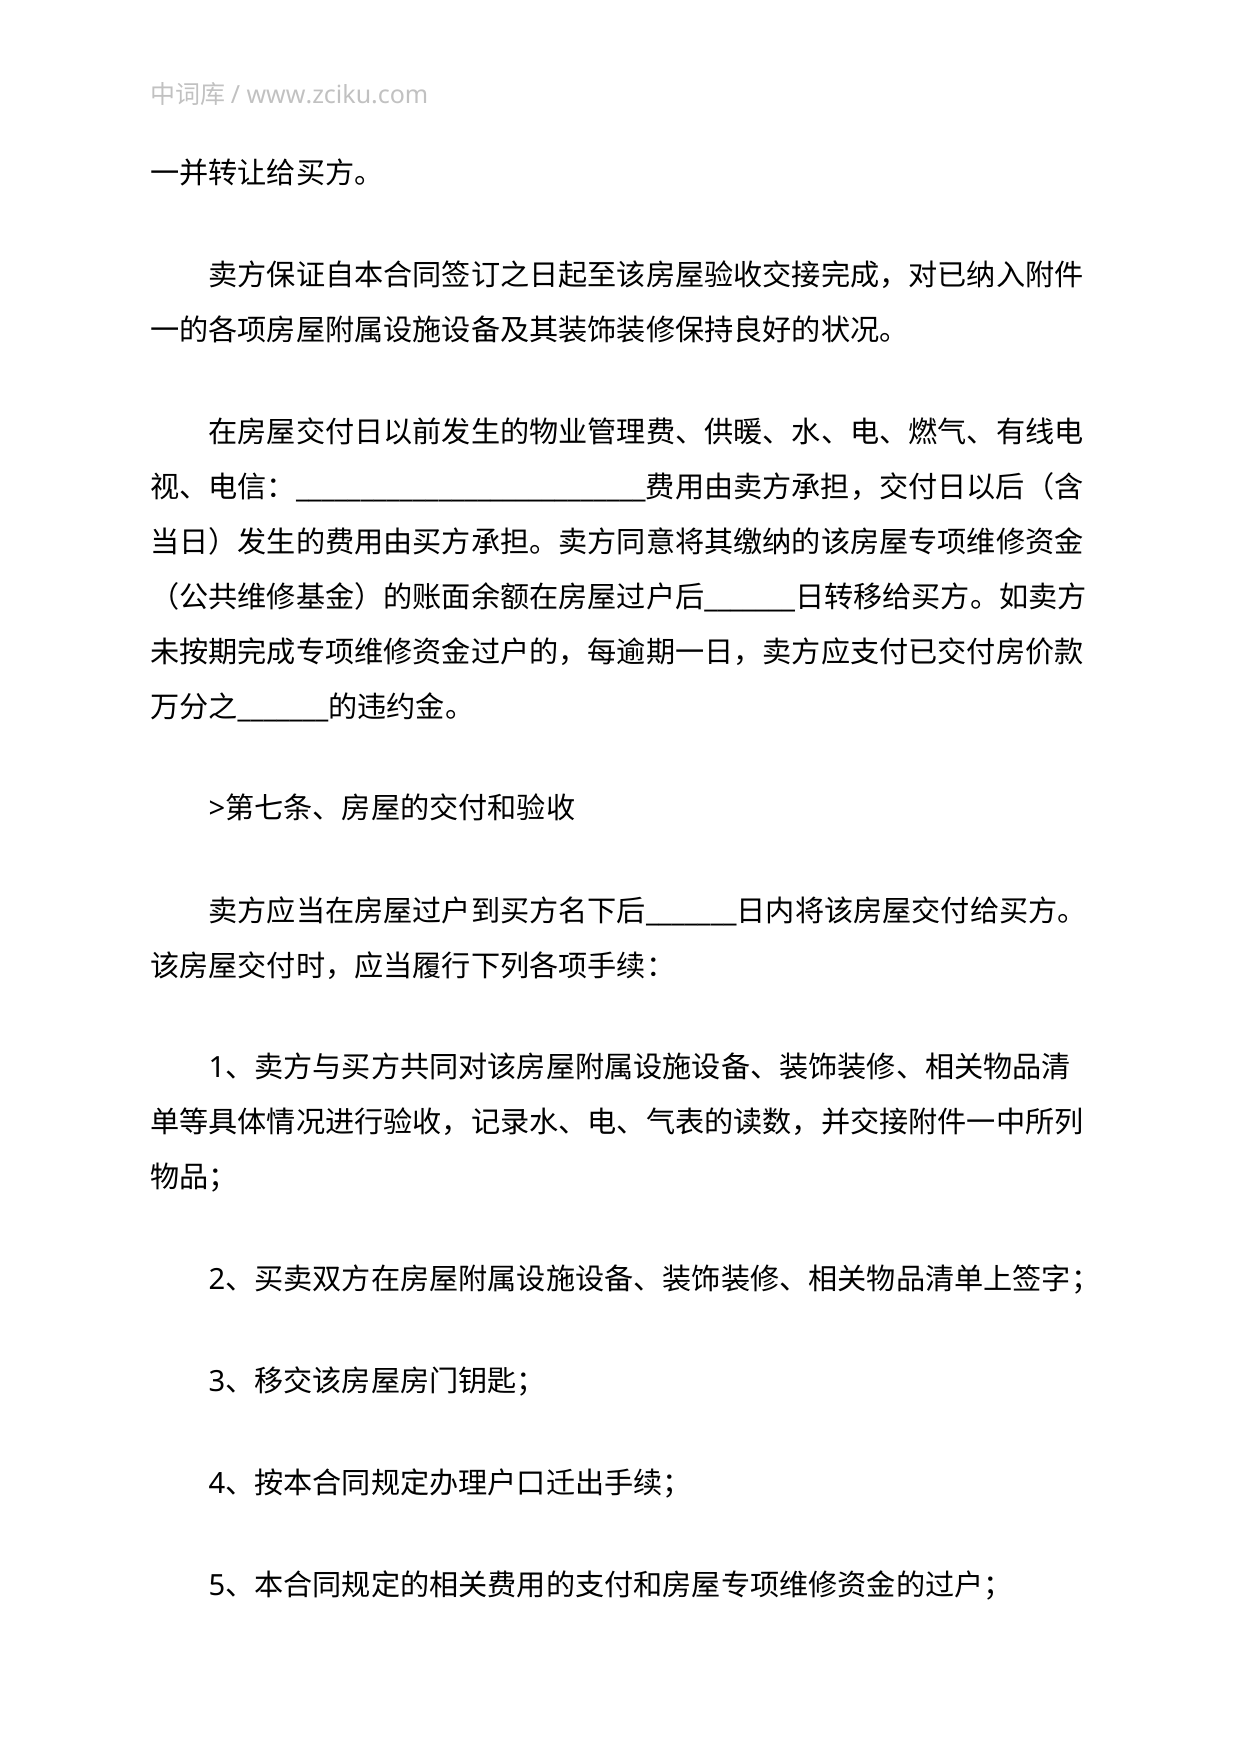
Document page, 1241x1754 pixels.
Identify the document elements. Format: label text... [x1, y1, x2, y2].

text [150, 150, 1090, 192]
text 5、本合同规定的相关费用的支付和房屋专项维修资金的过户； [150, 1561, 1090, 1604]
text 卖方应当在房屋过户到买方名下后_______日内将该房屋交付给买方。该房屋交付时，应当履行下列各项手续： [150, 887, 1090, 984]
text >第七条、房屋的交付和验收 [150, 785, 1090, 827]
text 卖方保证自本合同签订之日起至该房屋验收交接完成，对已纳入附件一的各项房屋附属设施设备及其装饰装修保持良好的状况。 [150, 252, 1090, 349]
text 1、卖方与买方共同对该房屋附属设施设备、装饰装修、相关物品清单等具体情况进行验收，记录水、电、气表的读数，并交接附件一中所列物品； [150, 1044, 1090, 1196]
text 2、买卖双方在房屋附属设施设备、装饰装修、相关物品清单上签字； [150, 1256, 1090, 1298]
text 4、按本合同规定办理户口迁出手续； [150, 1459, 1090, 1502]
text 3、移交该房屋房门钥匙； [150, 1357, 1090, 1400]
text 在房屋交付日以前发生的物业管理费、供暖、水、电、燃气、有线电视、电信：___________________________费用由卖方承担，交付日以后（含当日）发生的费用由买方承担。卖方同意将其缴纳的该房屋专项维修资金（公共维修基金）的账面余额在房屋过户后_______日转移给买方。如卖方未按期完成专项维修资金过户的，每逾期一日，卖方应支付已交付房价款万分之_______的违约金。 [150, 408, 1090, 726]
